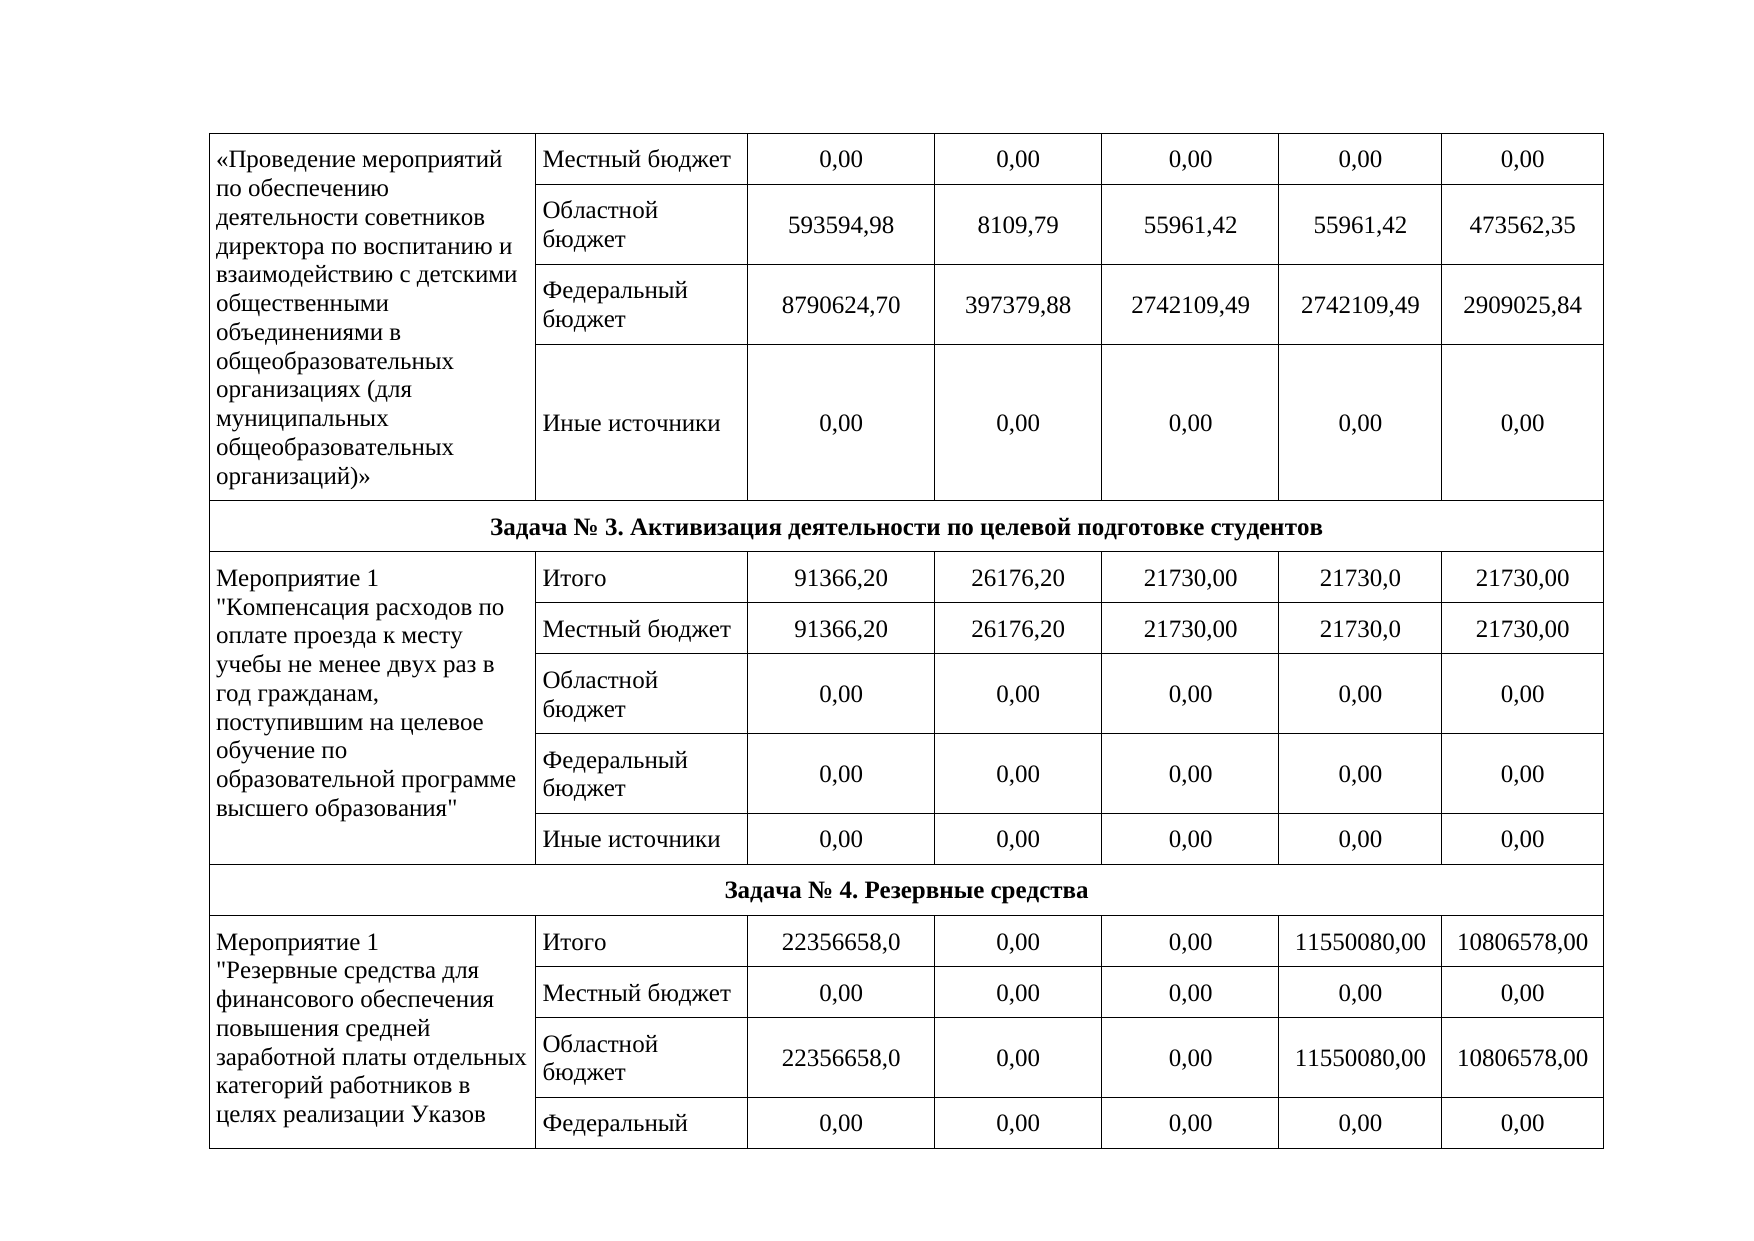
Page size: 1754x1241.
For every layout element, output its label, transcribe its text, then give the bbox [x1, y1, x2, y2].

table_cell 0,00 [1442, 134, 1603, 184]
table_cell 0,00 [1102, 916, 1278, 966]
table_cell 0,00 [1279, 814, 1441, 864]
table_cell 0,00 [1442, 734, 1603, 813]
table_cell 0,00 [1442, 814, 1603, 864]
table_cell Федеральный бюджет [536, 265, 747, 343]
table_cell 473562,35 [1442, 185, 1603, 264]
table_cell 11550080,00 [1279, 916, 1441, 966]
table_cell 0,00 [1102, 345, 1278, 500]
table_cell 0,00 [1279, 345, 1441, 500]
table_cell Местный бюджет [536, 603, 747, 653]
table_cell 397379,88 [935, 265, 1101, 343]
table_cell 0,00 [1102, 734, 1278, 813]
table_cell Итого [536, 916, 747, 966]
table_cell Областной бюджет [536, 185, 747, 264]
table_cell 55961,42 [1279, 185, 1441, 264]
table_cell 91366,20 [748, 603, 934, 653]
table_cell Задача № 4. Резервные средства [210, 865, 1603, 915]
table_cell 22356658,0 [748, 916, 934, 966]
table_cell 55961,42 [1102, 185, 1278, 264]
table_cell 0,00 [1102, 967, 1278, 1017]
table_cell 26176,20 [935, 603, 1101, 653]
table_cell Задача № 3. Активизация деятельности по целевой подготовке студентов [210, 501, 1603, 551]
table_cell 0,00 [935, 345, 1101, 500]
table_cell 0,00 [1102, 1098, 1278, 1148]
table_cell Федеральный бюджет [536, 734, 747, 813]
table_cell 0,00 [1102, 134, 1278, 184]
table_cell 593594,98 [748, 185, 934, 264]
table_cell 26176,20 [935, 552, 1101, 602]
table_cell 0,00 [1442, 345, 1603, 500]
table_cell Областной бюджет [536, 654, 747, 733]
table_cell 0,00 [1442, 654, 1603, 733]
table_cell 0,00 [748, 1098, 934, 1148]
table_cell 10806578,00 [1442, 1018, 1603, 1097]
table_cell 0,00 [935, 967, 1101, 1017]
table_cell 8109,79 [935, 185, 1101, 264]
table_cell 22356658,0 [748, 1018, 934, 1097]
table_cell 0,00 [1279, 734, 1441, 813]
table_cell 0,00 [1442, 1098, 1603, 1148]
table_cell Местный бюджет [536, 967, 747, 1017]
table_cell 0,00 [935, 916, 1101, 966]
table_cell 2742109,49 [1102, 265, 1278, 343]
table_cell 0,00 [935, 814, 1101, 864]
table_cell 2909025,84 [1442, 265, 1603, 343]
table_cell 0,00 [1102, 654, 1278, 733]
table_cell 0,00 [935, 1098, 1101, 1148]
table_cell 0,00 [1442, 967, 1603, 1017]
table_cell Мероприятие 1 "Компенсация расходов по оплате проезда к месту учебы не менее двух раз в год гражданам, поступившим на целевое обучение по образовательной программе высшего образования" [210, 552, 535, 864]
table_cell 0,00 [748, 134, 934, 184]
table_cell Иные источники [536, 814, 747, 864]
table_cell 21730,0 [1279, 603, 1441, 653]
table_cell 0,00 [748, 734, 934, 813]
table_cell 0,00 [935, 1018, 1101, 1097]
table_cell 0,00 [1102, 1018, 1278, 1097]
table_cell 0,00 [748, 814, 934, 864]
table_cell 21730,0 [1279, 552, 1441, 602]
table_cell 0,00 [748, 345, 934, 500]
table_cell 8790624,70 [748, 265, 934, 343]
table_cell 0,00 [1102, 814, 1278, 864]
table_cell 0,00 [748, 654, 934, 733]
table_cell 0,00 [748, 967, 934, 1017]
table_cell 0,00 [935, 734, 1101, 813]
table_cell 0,00 [1279, 1098, 1441, 1148]
table_cell Мероприятие 1 "Резервные средства для финансового обеспечения повышения средней заработной платы отдельных категорий работников в целях реализации Указов Президента РФ от 07 мая 2012 года № 597, от 01 июня 2012 года № 761" [210, 916, 535, 1148]
table_cell Федеральный бюджет [536, 1098, 747, 1148]
table_cell 11550080,00 [1279, 1018, 1441, 1097]
table_cell 91366,20 [748, 552, 934, 602]
table_cell 0,00 [935, 134, 1101, 184]
table_cell Местный бюджет [536, 134, 747, 184]
table_cell 0,00 [1279, 654, 1441, 733]
table_cell 21730,00 [1442, 603, 1603, 653]
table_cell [210, 134, 535, 500]
table_cell 10806578,00 [1442, 916, 1603, 966]
table_cell 21730,00 [1102, 552, 1278, 602]
table_cell 0,00 [935, 654, 1101, 733]
table_cell Иные источники [536, 345, 747, 500]
table_cell 21730,00 [1442, 552, 1603, 602]
table_cell 2742109,49 [1279, 265, 1441, 343]
table_cell Областной бюджет [536, 1018, 747, 1097]
table_cell 21730,00 [1102, 603, 1278, 653]
table_cell Итого [536, 552, 747, 602]
table_cell 0,00 [1279, 967, 1441, 1017]
table_cell 0,00 [1279, 134, 1441, 184]
